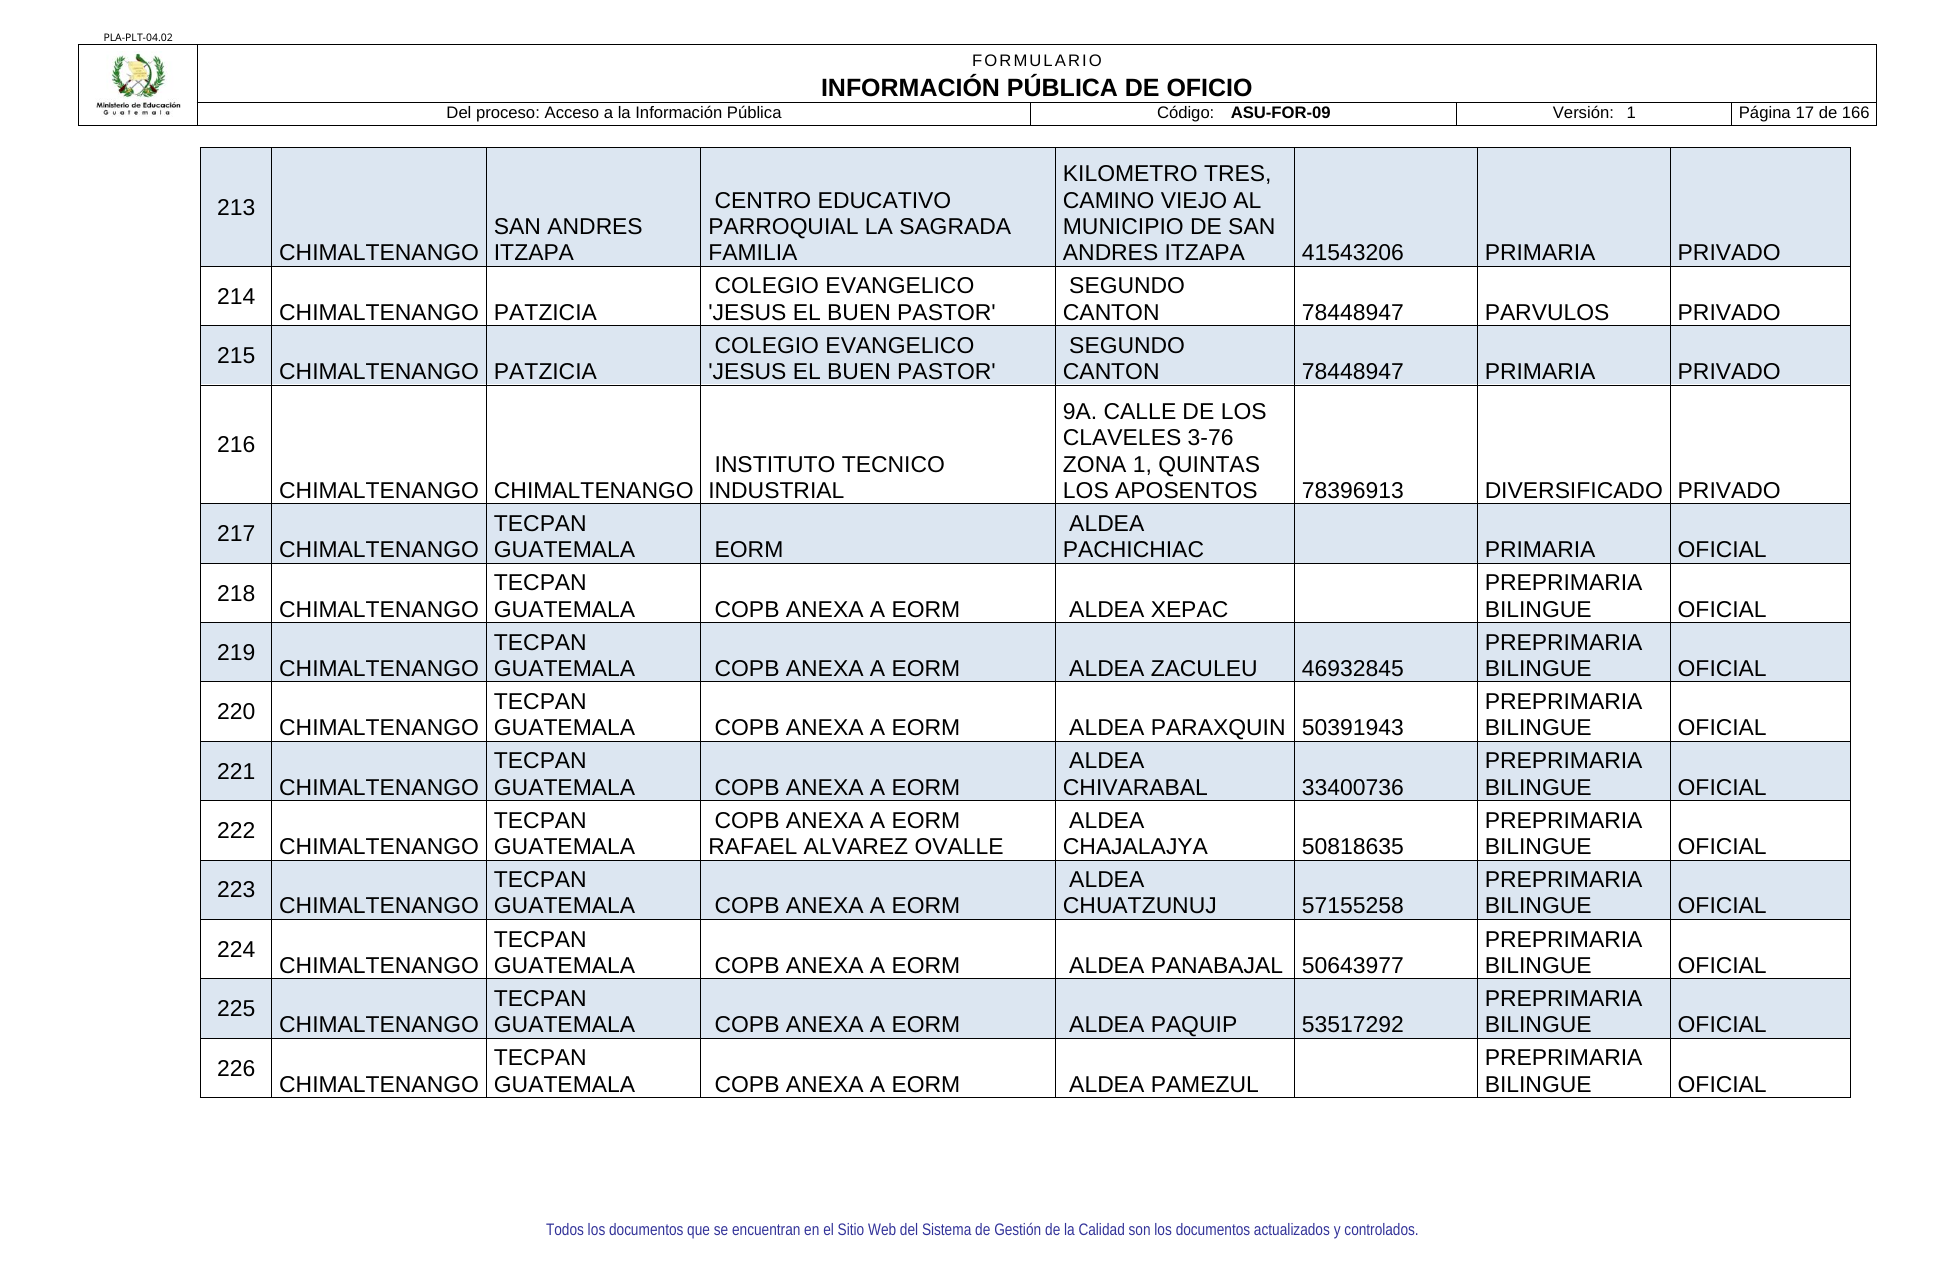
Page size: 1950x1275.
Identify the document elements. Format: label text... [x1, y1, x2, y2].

table_cell OFICIAL [1671, 504, 1850, 563]
table_cell SEGUNDO CANTON [1056, 267, 1294, 325]
table_cell PRIMARIA [1478, 148, 1670, 266]
table_cell OFICIAL [1671, 920, 1850, 978]
table_cell CHIMALTENANGO [272, 742, 486, 800]
table_cell PRIVADO [1671, 267, 1850, 325]
table_cell 224 [201, 920, 271, 978]
table_cell PATZICIA [487, 267, 700, 325]
table_cell ALDEA ZACULEU [1056, 623, 1294, 681]
table_cell 213 [201, 148, 271, 266]
table_cell COPB ANEXA A EORM [701, 682, 1055, 741]
table_cell EORM [701, 504, 1055, 563]
table_cell PRIVADO [1671, 386, 1850, 503]
table_cell INSTITUTO TECNICO INDUSTRIAL [701, 386, 1055, 503]
table_cell SAN ANDRES ITZAPA [487, 148, 700, 266]
table_cell CHIMALTENANGO [272, 504, 486, 563]
table_cell OFICIAL [1671, 682, 1850, 741]
table_cell OFICIAL [1671, 979, 1850, 1038]
table_cell OFICIAL [1671, 1039, 1850, 1097]
table_cell PARVULOS [1478, 267, 1670, 325]
table_cell PATZICIA [487, 326, 700, 384]
table_cell 225 [201, 979, 271, 1038]
table_cell CHIMALTENANGO [272, 861, 486, 919]
table_cell PREPRIMARIA BILINGUE [1478, 623, 1670, 681]
table_cell CHIMALTENANGO [272, 326, 486, 384]
picture [95, 51, 181, 117]
table_cell 9A. CALLE DE LOS CLAVELES 3-76 ZONA 1, QUINTAS LOS APOSENTOS [1056, 386, 1294, 503]
table_cell TECPAN GUATEMALA [487, 742, 700, 800]
table_cell 217 [201, 504, 271, 563]
table_cell 53517292 [1295, 979, 1477, 1038]
table_cell 78448947 [1295, 267, 1477, 325]
table_cell ALDEA CHAJALAJYA [1056, 801, 1294, 859]
table_cell [1295, 564, 1477, 622]
table_cell CHIMALTENANGO [272, 386, 486, 503]
table_cell 221 [201, 742, 271, 800]
table_cell TECPAN GUATEMALA [487, 564, 700, 622]
table_cell 78448947 [1295, 326, 1477, 384]
table_cell CHIMALTENANGO [272, 1039, 486, 1097]
table_cell OFICIAL [1671, 564, 1850, 622]
table_cell OFICIAL [1671, 742, 1850, 800]
table_cell ALDEA PARAXQUIN [1056, 682, 1294, 741]
table_cell ALDEA XEPAC [1056, 564, 1294, 622]
table_cell OFICIAL [1671, 623, 1850, 681]
table_cell TECPAN GUATEMALA [487, 801, 700, 859]
table_cell 214 [201, 267, 271, 325]
table_cell 215 [201, 326, 271, 384]
table_cell COPB ANEXA A EORM [701, 1039, 1055, 1097]
table_cell 216 [201, 386, 271, 503]
table_cell TECPAN GUATEMALA [487, 1039, 700, 1097]
table_cell PREPRIMARIA BILINGUE [1478, 1039, 1670, 1097]
table_cell PRIVADO [1671, 148, 1850, 266]
table_cell CHIMALTENANGO [272, 920, 486, 978]
table_cell ALDEA PAQUIP [1056, 979, 1294, 1038]
table_cell PREPRIMARIA BILINGUE [1478, 742, 1670, 800]
table_cell CENTRO EDUCATIVO PARROQUIAL LA SAGRADA FAMILIA [701, 148, 1055, 266]
table_cell COPB ANEXA A EORM [701, 623, 1055, 681]
table_cell PREPRIMARIA BILINGUE [1478, 861, 1670, 919]
table_cell ALDEA PACHICHIAC [1056, 504, 1294, 563]
table_cell COLEGIO EVANGELICO 'JESUS EL BUEN PASTOR' [701, 326, 1055, 384]
table_cell KILOMETRO TRES, CAMINO VIEJO AL MUNICIPIO DE SAN ANDRES ITZAPA [1056, 148, 1294, 266]
table_cell ALDEA CHIVARABAL [1056, 742, 1294, 800]
table_cell TECPAN GUATEMALA [487, 504, 700, 563]
table_cell PRIMARIA [1478, 326, 1670, 384]
table_cell 46932845 [1295, 623, 1477, 681]
table_cell 41543206 [1295, 148, 1477, 266]
table_cell TECPAN GUATEMALA [487, 682, 700, 741]
table_cell 78396913 [1295, 386, 1477, 503]
table_cell 57155258 [1295, 861, 1477, 919]
table_cell OFICIAL [1671, 801, 1850, 859]
table_cell PREPRIMARIA BILINGUE [1478, 801, 1670, 859]
table_cell PREPRIMARIA BILINGUE [1478, 564, 1670, 622]
table_cell CHIMALTENANGO [272, 979, 486, 1038]
table_cell TECPAN GUATEMALA [487, 979, 700, 1038]
table_cell ALDEA PANABAJAL [1056, 920, 1294, 978]
table_cell COPB ANEXA A EORM [701, 564, 1055, 622]
table_cell COPB ANEXA A EORM [701, 979, 1055, 1038]
table_cell COPB ANEXA A EORM [701, 861, 1055, 919]
table_cell PRIMARIA [1478, 504, 1670, 563]
table_cell COPB ANEXA A EORM [701, 742, 1055, 800]
table_cell COLEGIO EVANGELICO 'JESUS EL BUEN PASTOR' [701, 267, 1055, 325]
table_cell 222 [201, 801, 271, 859]
table_cell 50643977 [1295, 920, 1477, 978]
table_cell 50391943 [1295, 682, 1477, 741]
table_cell [1295, 504, 1477, 563]
table_cell COPB ANEXA A EORM RAFAEL ALVAREZ OVALLE [701, 801, 1055, 859]
table_cell CHIMALTENANGO [272, 682, 486, 741]
table_cell COPB ANEXA A EORM [701, 920, 1055, 978]
table_cell TECPAN GUATEMALA [487, 920, 700, 978]
table_cell 33400736 [1295, 742, 1477, 800]
table_cell CHIMALTENANGO [272, 623, 486, 681]
table_cell CHIMALTENANGO [487, 386, 700, 503]
table_cell TECPAN GUATEMALA [487, 623, 700, 681]
table_cell PREPRIMARIA BILINGUE [1478, 682, 1670, 741]
table_cell CHIMALTENANGO [272, 267, 486, 325]
table_cell ALDEA PAMEZUL [1056, 1039, 1294, 1097]
table_cell CHIMALTENANGO [272, 801, 486, 859]
table_cell 220 [201, 682, 271, 741]
table_cell DIVERSIFICADO [1478, 386, 1670, 503]
table_cell PRIVADO [1671, 326, 1850, 384]
table_cell 219 [201, 623, 271, 681]
table_cell SEGUNDO CANTON [1056, 326, 1294, 384]
table_cell CHIMALTENANGO [272, 564, 486, 622]
table_cell PREPRIMARIA BILINGUE [1478, 920, 1670, 978]
table_cell 226 [201, 1039, 271, 1097]
table_cell PREPRIMARIA BILINGUE [1478, 979, 1670, 1038]
table_cell 223 [201, 861, 271, 919]
table_cell ALDEA CHUATZUNUJ [1056, 861, 1294, 919]
table_cell TECPAN GUATEMALA [487, 861, 700, 919]
table_cell [1295, 1039, 1477, 1097]
table_cell OFICIAL [1671, 861, 1850, 919]
table_cell 218 [201, 564, 271, 622]
table_cell 50818635 [1295, 801, 1477, 859]
table_cell CHIMALTENANGO [272, 148, 486, 266]
